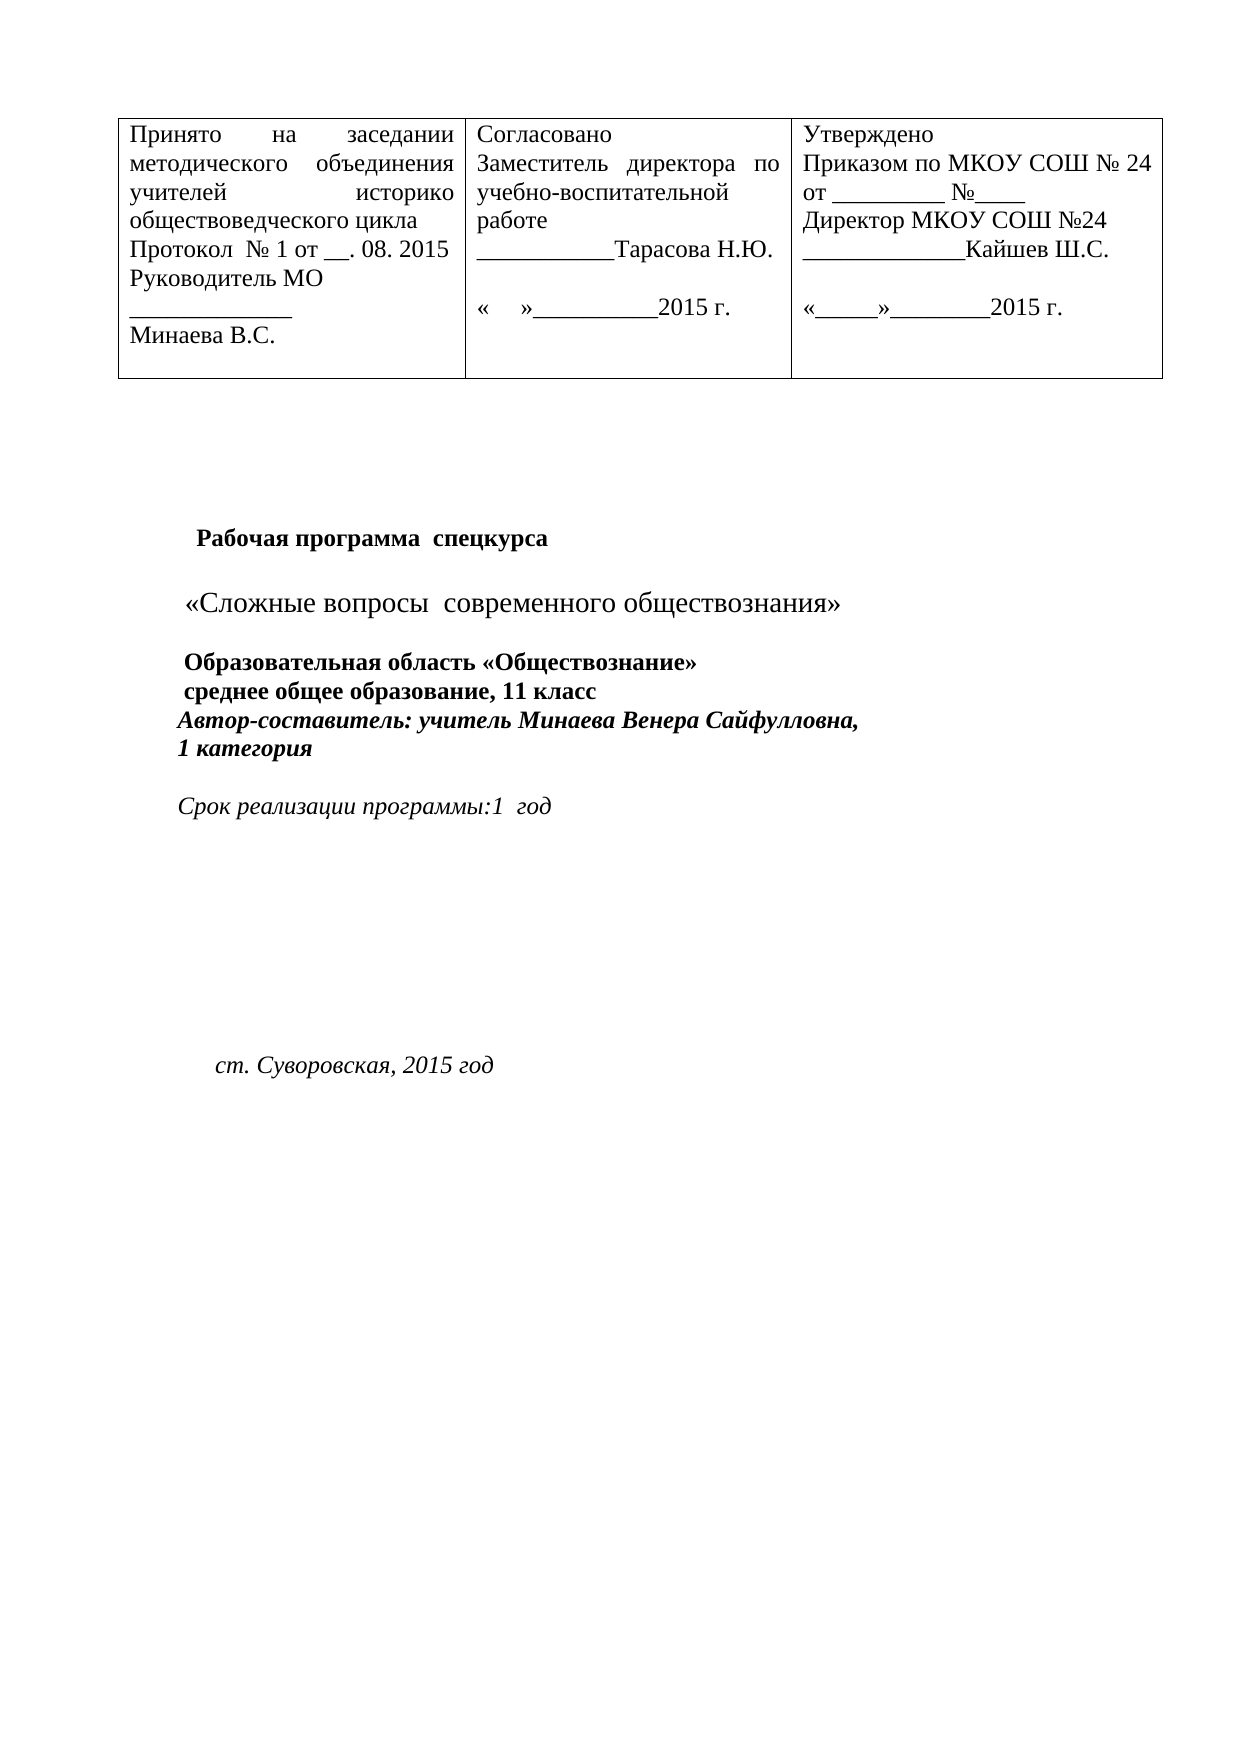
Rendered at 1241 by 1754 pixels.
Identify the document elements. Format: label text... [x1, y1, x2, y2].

table_header Принято на заседании методического объединения учителей историко обществоведческого цикла Протокол № 1 от __. 08. 2015 Руководитель МО _____________ Минаева В.С. [119, 119, 465, 378]
text Образовательная область «Обществознание» [177, 647, 1152, 676]
text среднее общее образование, 11 класс [177, 676, 1152, 705]
table_header Согласовано Заместитель директора по учебно-воспитательной работе ___________Тарасова Н.Ю. « »__________2015 г. [466, 119, 791, 378]
text ст. Суворовская, 2015 год [177, 1050, 1152, 1078]
text Рабочая программа спецкурса [177, 523, 1152, 551]
text Автор-составитель: учитель Минаева Венера Сайфулловна, [177, 705, 1152, 733]
text «Сложные вопросы современного обществознания» [177, 585, 1152, 618]
text 1 категория [177, 733, 1152, 762]
text Срок реализации программы:1 год [177, 791, 1152, 820]
table_header Утверждено Приказом по МКОУ СОШ № 24 от _________ №____ Директор МКОУ СОШ №24 _____________Кайшев Ш.С. «_____»________2015 г. [792, 119, 1162, 378]
